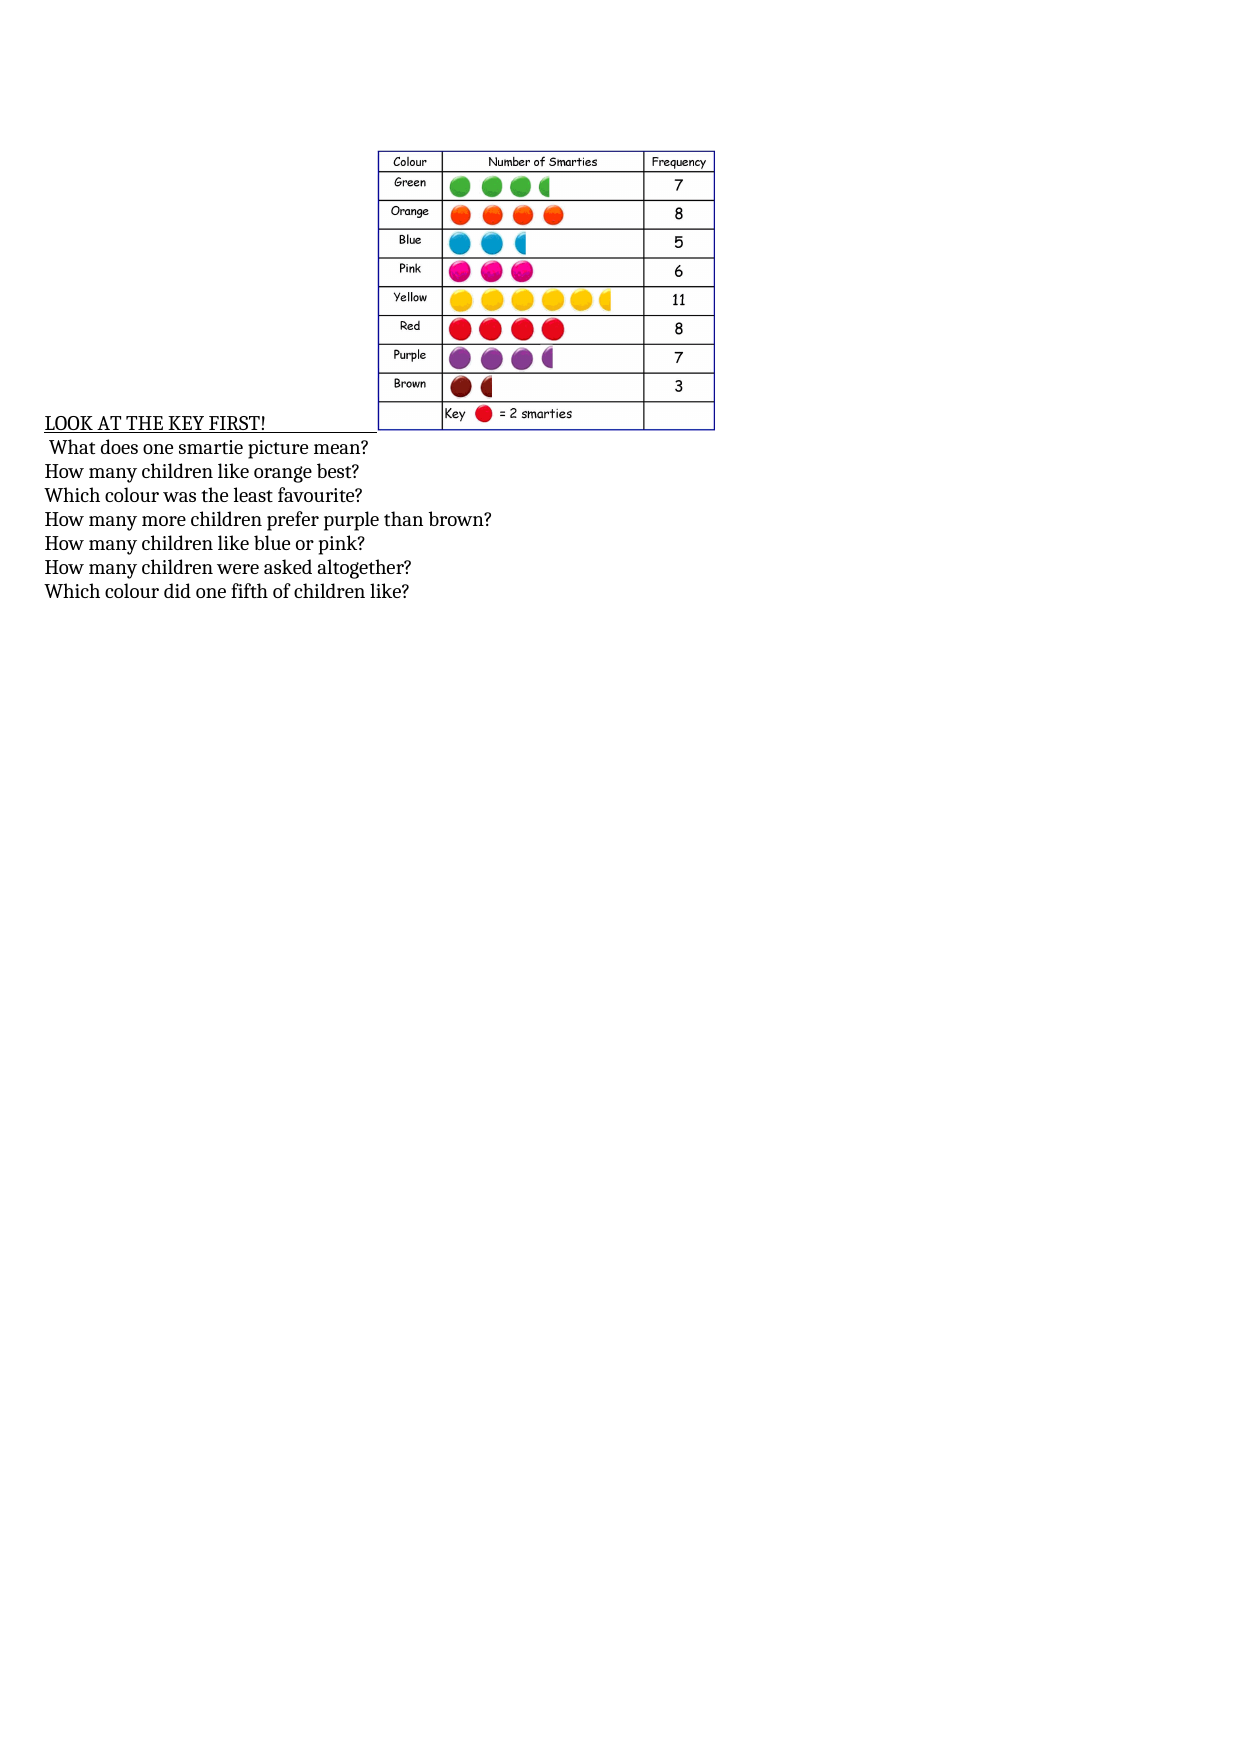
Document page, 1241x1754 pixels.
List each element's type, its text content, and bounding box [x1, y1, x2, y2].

text How many more children prefer purple than brown? [44, 507, 1166, 531]
text Which colour was the least favourite? [44, 483, 1166, 507]
text How many children like blue or pink? [44, 531, 1166, 555]
text How many children were asked altogether? [44, 555, 1166, 579]
text Which colour did one fifth of children like? [44, 579, 1166, 603]
picture [377, 150, 715, 431]
text What does one smartie picture mean? [44, 436, 1166, 459]
text How many children like orange best? [44, 459, 1166, 483]
